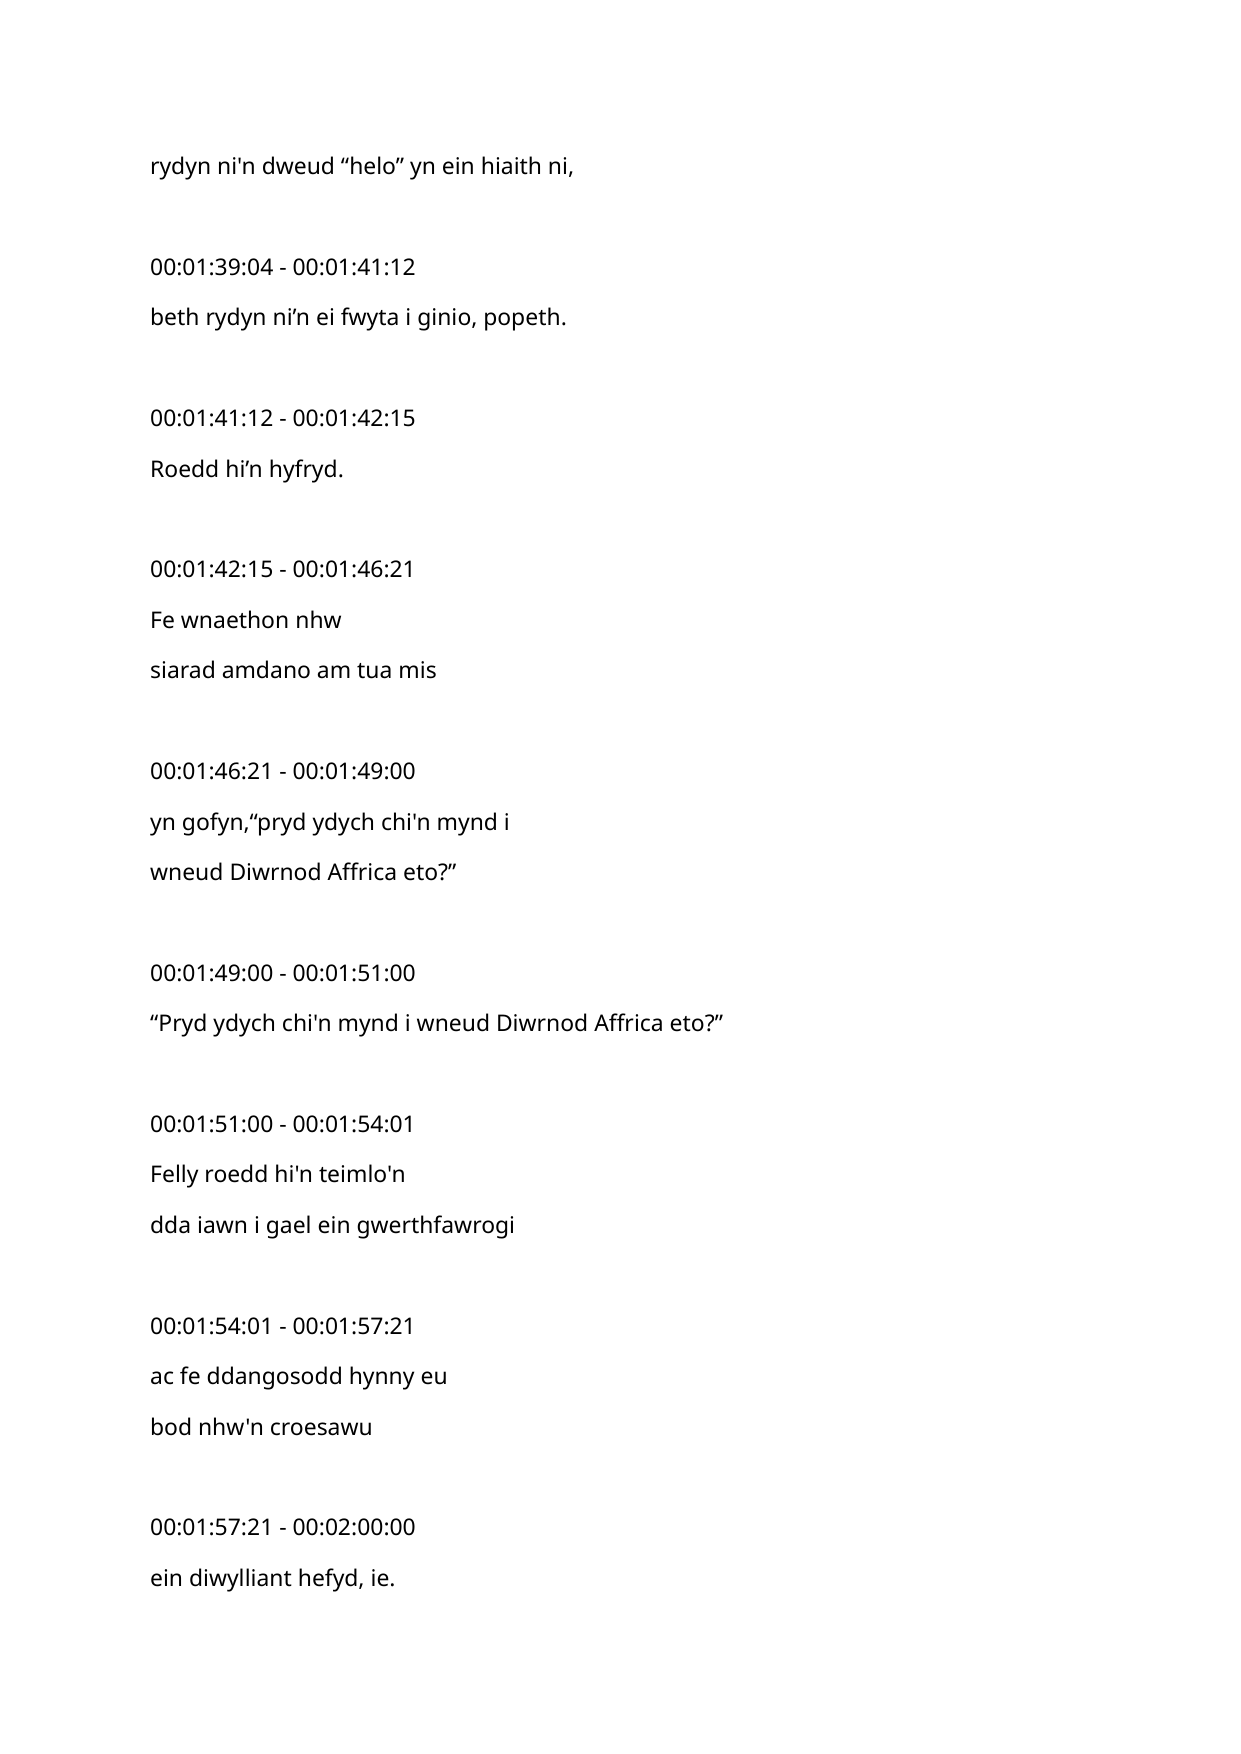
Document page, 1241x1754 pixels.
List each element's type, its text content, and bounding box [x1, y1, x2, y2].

text ein diwylliant hefyd, ie. [150, 1562, 1090, 1593]
text siarad amdano am tua mis [150, 654, 1090, 685]
text 00:01:51:00 - 00:01:54:01 [150, 1108, 1090, 1139]
text 00:01:41:12 - 00:01:42:15 [150, 402, 1090, 433]
text Felly roedd hi'n teimlo'n [150, 1158, 1090, 1189]
text 00:01:49:00 - 00:01:51:00 [150, 957, 1090, 988]
text wneud Diwrnod Affrica eto?” [150, 856, 1090, 887]
text “Pryd ydych chi'n mynd i wneud Diwrnod Affrica eto?” [150, 1007, 1090, 1038]
text rydyn ni'n dweud “helo” yn ein hiaith ni, [150, 150, 1090, 181]
text beth rydyn ni’n ei fwyta i ginio, popeth. [150, 301, 1090, 332]
text dda iawn i gael ein gwerthfawrogi [150, 1209, 1090, 1240]
text 00:01:54:01 - 00:01:57:21 [150, 1309, 1090, 1341]
text 00:01:57:21 - 00:02:00:00 [150, 1511, 1090, 1542]
text 00:01:42:15 - 00:01:46:21 [150, 553, 1090, 584]
text bod nhw'n croesawu [150, 1410, 1090, 1442]
text ac fe ddangosodd hynny eu [150, 1360, 1090, 1391]
text yn gofyn,“pryd ydych chi'n mynd i [150, 805, 1090, 837]
text Roedd hi’n hyfryd. [150, 452, 1090, 484]
text 00:01:46:21 - 00:01:49:00 [150, 755, 1090, 786]
text Fe wnaethon nhw [150, 604, 1090, 635]
text 00:01:39:04 - 00:01:41:12 [150, 251, 1090, 282]
